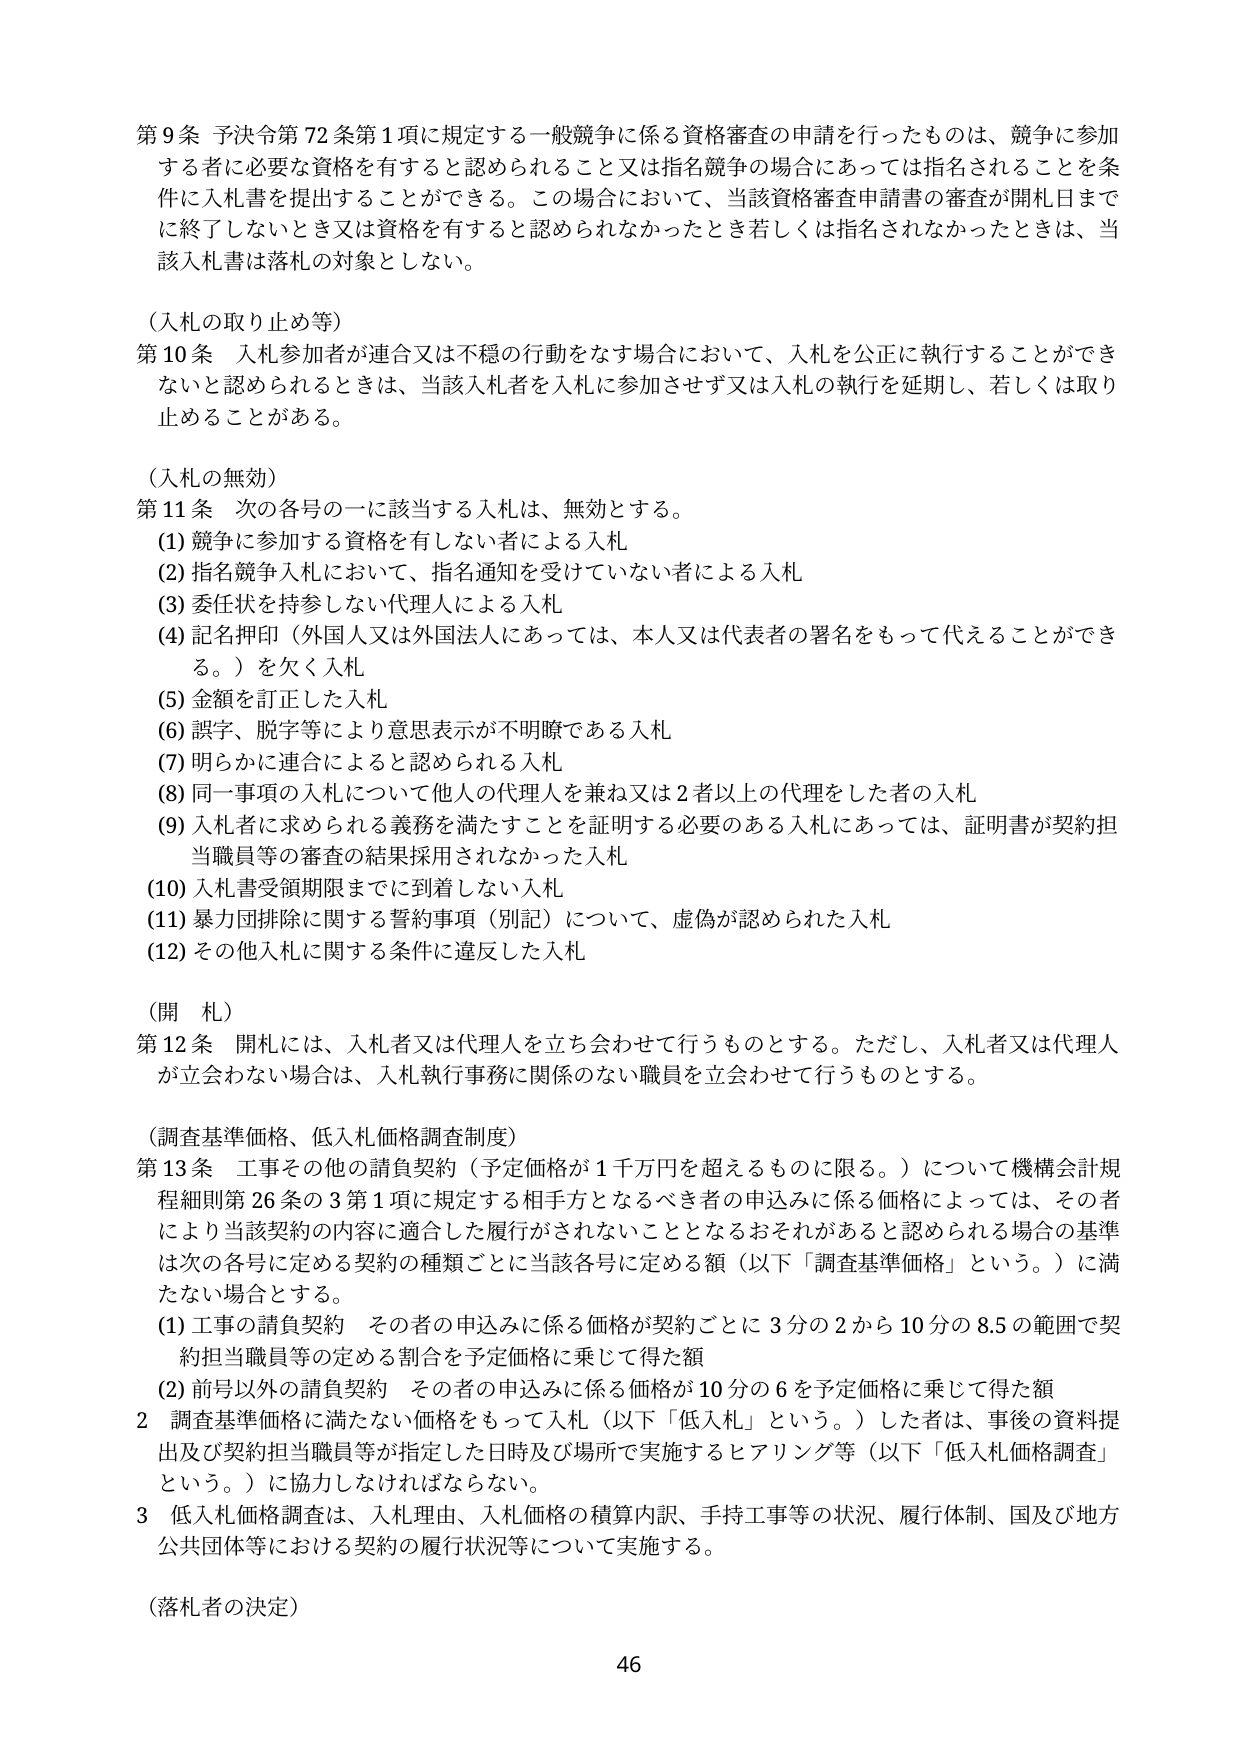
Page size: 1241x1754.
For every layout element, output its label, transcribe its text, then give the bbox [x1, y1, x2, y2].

text (8) 同一事項の入札について他人の代理人を兼ね又は2者以上の代理をした者の入札 [136, 776, 1122, 808]
text 第10条 入札参加者が連合又は不穏の行動をなす場合において、入札を公正に執行することができないと認められるときは、当該入札者を入札に参加させず又は入札の執行を延期し、若しくは取り止めることがある。 [136, 337, 1122, 431]
text (1) 競争に参加する資格を有しない者による入札 [136, 524, 1122, 556]
text 第12条 開札には、入札者又は代理人を立ち会わせて行うものとする。ただし、入札者又は代理人が立会わない場合は、入札執行事務に関係のない職員を立会わせて行うものとする。 [136, 1027, 1122, 1090]
text (6) 誤字、脱字等により意思表示が不明瞭である入札 [136, 713, 1122, 745]
text (11) 暴力団排除に関する誓約事項（別記）について、虚偽が認められた入札 [136, 903, 1122, 934]
text (12) その他入札に関する条件に違反した入札 [136, 934, 1122, 966]
text 第13条 工事その他の請負契約（予定価格が1千万円を超えるものに限る。）について機構会計規程細則第26条の3第1項に規定する相手方となるべき者の申込みに係る価格によっては、その者により当該契約の内容に適合した履行がされないこととなるおそれがあると認められる場合の基準は次の各号に定める契約の種類ごとに当該各号に定める額（以下「調査基準価格」という。）に満たない場合とする。 [136, 1151, 1122, 1309]
text (5) 金額を訂正した入札 [136, 682, 1122, 713]
text （開 札） [136, 996, 1122, 1027]
text 2 調査基準価格に満たない価格をもって入札（以下「低入札」という。）した者は、事後の資料提出及び契約担当職員等が指定した日時及び場所で実施するヒアリング等（以下「低入札価格調査」という。）に協力しなければならない。 [136, 1403, 1122, 1498]
text 第9条 予決令第72条第1項に規定する一般競争に係る資格審査の申請を行ったものは、競争に参加する者に必要な資格を有すると認められること又は指名競争の場合にあっては指名されることを条件に入札書を提出することができる。この場合において、当該資格審査申請書の審査が開札日までに終了しないとき又は資格を有すると認められなかったとき若しくは指名されなかったときは、当該入札書は落札の対象としない。 [136, 118, 1122, 276]
text (3) 委任状を持参しない代理人による入札 [136, 587, 1122, 619]
text (2) 前号以外の請負契約 その者の申込みに係る価格が10分の6を予定価格に乗じて得た額 [158, 1372, 1122, 1403]
text （入札の取り止め等） [136, 305, 1122, 337]
text (4) 記名押印（外国人又は外国法人にあっては、本人又は代表者の署名をもって代えることができる。）を欠く入札 [158, 619, 1122, 682]
text （調査基準価格、低入札価格調査制度） [136, 1120, 1122, 1151]
text 3 低入札価格調査は、入札理由、入札価格の積算内訳、手持工事等の状況、履行体制、国及び地方公共団体等における契約の履行状況等について実施する。 [136, 1498, 1122, 1561]
text (2) 指名競争入札において、指名通知を受けていない者による入札 [136, 556, 1122, 587]
text (10) 入札書受領期限までに到着しない入札 [136, 871, 1122, 903]
text (9) 入札者に求められる義務を満たすことを証明する必要のある入札にあっては、証明書が契約担当職員等の審査の結果採用されなかった入札 [158, 808, 1122, 871]
text 第11条 次の各号の一に該当する入札は、無効とする。 [136, 492, 1122, 524]
text (1) 工事の請負契約 その者の申込みに係る価格が契約ごとに3分の2から10分の8.5の範囲で契約担当職員等の定める割合を予定価格に乗じて得た額 [158, 1309, 1122, 1372]
text （入札の無効） [136, 461, 1122, 492]
text （落札者の決定） [136, 1591, 1122, 1622]
text (7) 明らかに連合によると認められる入札 [136, 745, 1122, 776]
